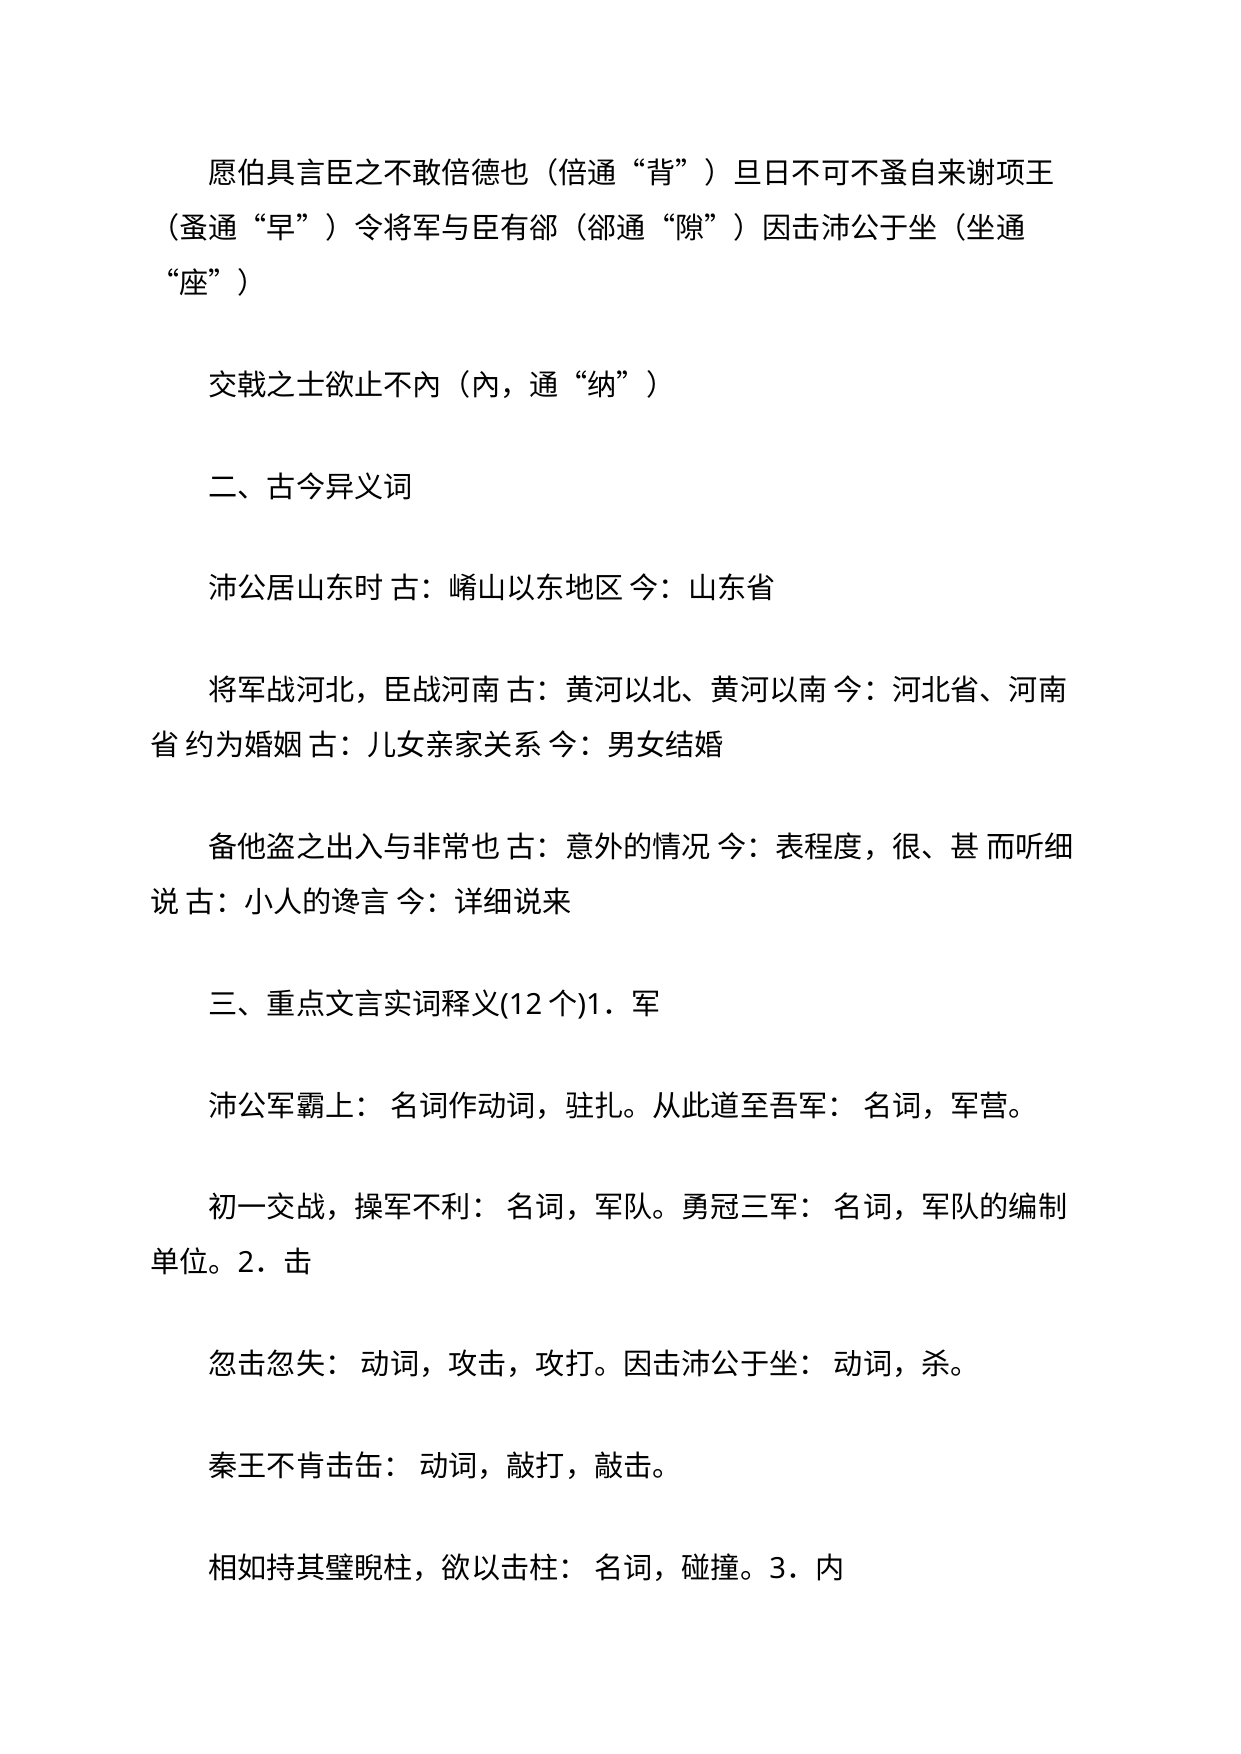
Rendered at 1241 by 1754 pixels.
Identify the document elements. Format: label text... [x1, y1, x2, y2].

text 秦王不肯击缶： 动词，敲打，敲击。 [150, 1443, 1090, 1485]
text 初一交战，操军不利： 名词，军队。勇冠三军： 名词，军队的编制单位。2．击 [150, 1184, 1090, 1281]
text 交戟之士欲止不內（內，通“纳”） [150, 362, 1090, 404]
text 将军战河北，臣战河南 古：黄河以北、黄河以南 今：河北省、河南省 约为婚姻 古：儿女亲家关系 今：男女结婚 [150, 667, 1090, 764]
text 相如持其璧睨柱，欲以击柱： 名词，碰撞。3．内 [150, 1544, 1090, 1587]
text 忽击忽失： 动词，攻击，攻打。因击沛公于坐： 动词，杀。 [150, 1341, 1090, 1383]
text 二、古今异义词 [150, 463, 1090, 506]
text 三、重点文言实词释义(12个)1．军 [150, 980, 1090, 1023]
text 沛公军霸上： 名词作动词，驻扎。从此道至吾军： 名词，军营。 [150, 1082, 1090, 1124]
text 沛公居山东时 古：崤山以东地区 今：山东省 [150, 565, 1090, 607]
text 备他盗之出入与非常也 古：意外的情况 今：表程度，很、甚 而听细说 古：小人的谗言 今：详细说来 [150, 823, 1090, 921]
text 愿伯具言臣之不敢倍德也（倍通“背”）旦日不可不蚤自来谢项王（蚤通“早”）令将军与臣有郤（郤通“隙”）因击沛公于坐（坐通“座”） [150, 150, 1090, 302]
